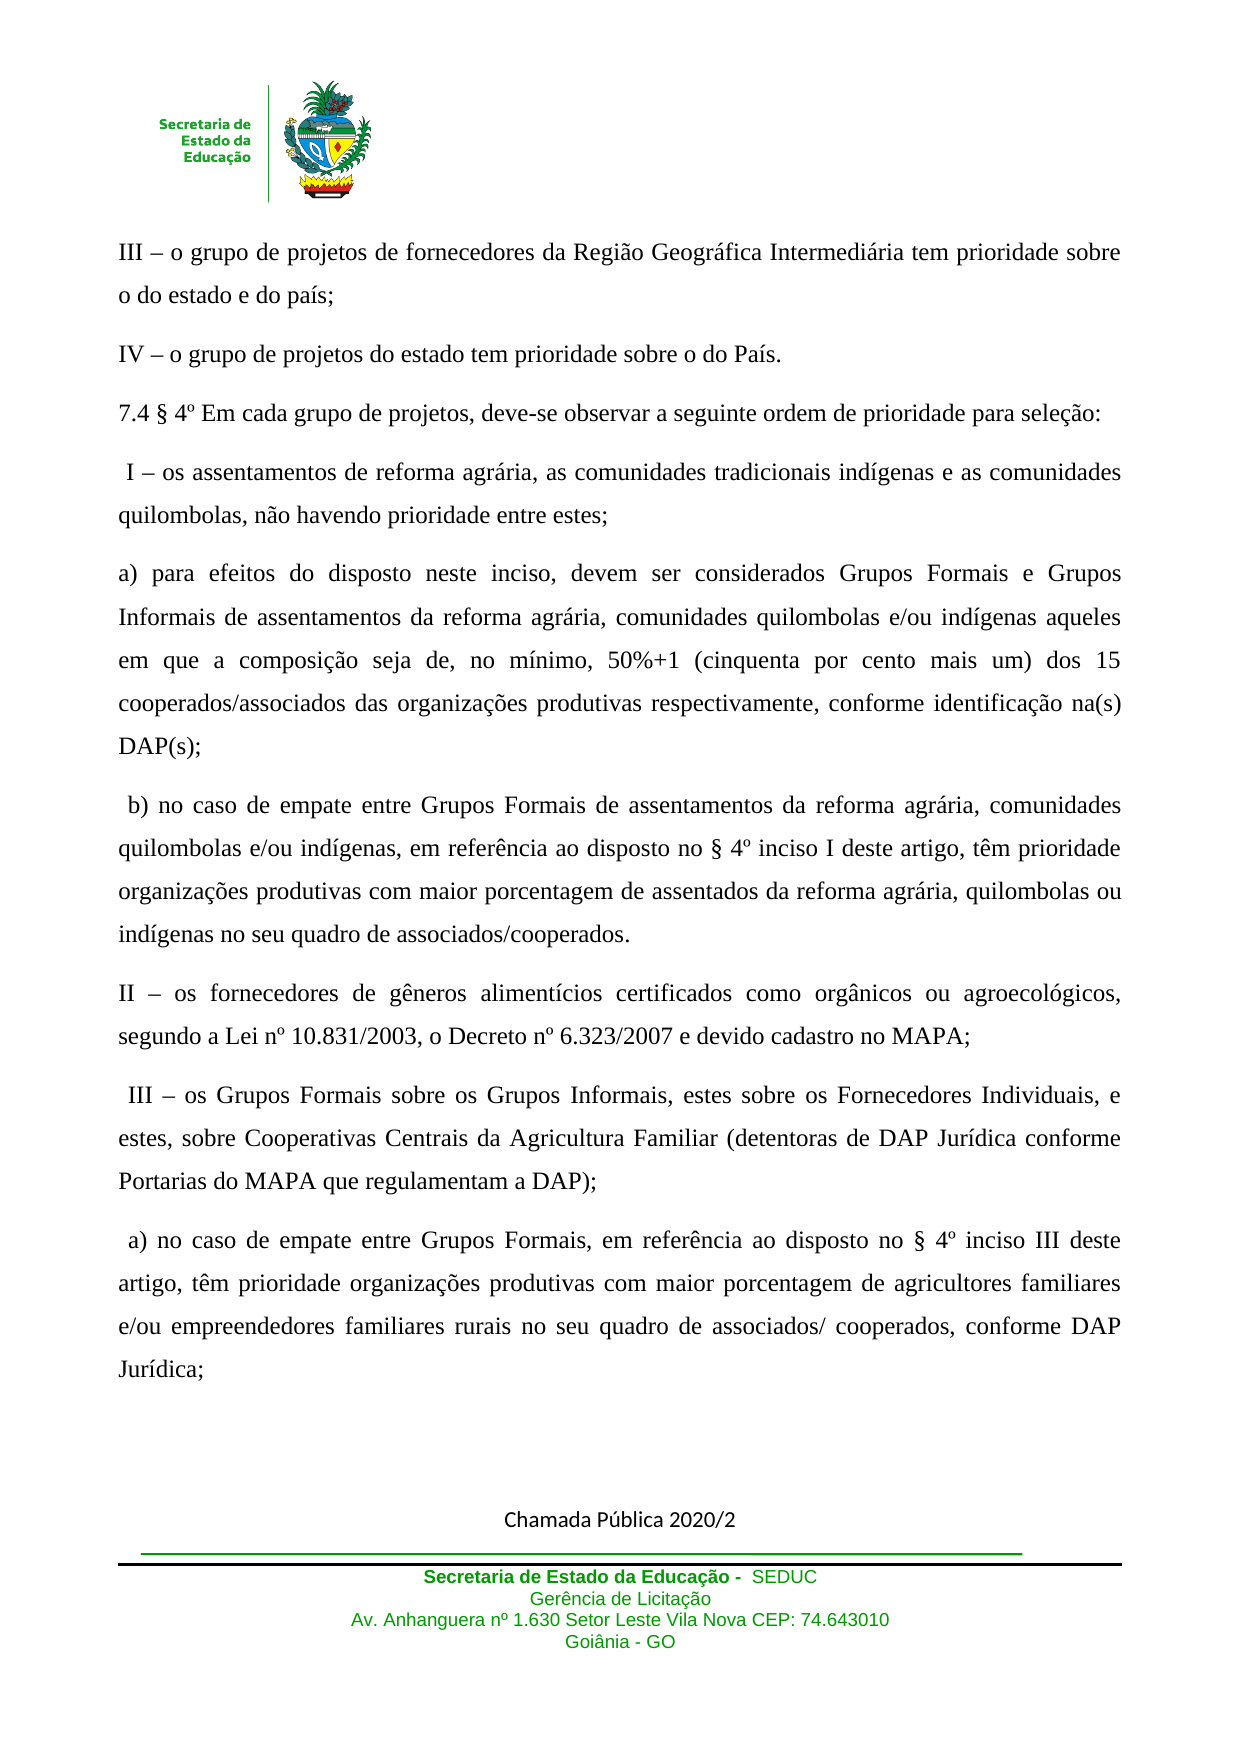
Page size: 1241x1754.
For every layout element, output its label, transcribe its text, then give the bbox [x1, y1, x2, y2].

text II – os fornecedores de gêneros alimentícios certificados como orgânicos ou agroecológicos, segundo a Lei nº 10.831/2003, o Decreto nº 6.323/2007 e devido cadastro no MAPA; [118, 978, 1122, 1050]
text b) no caso de empate entre Grupos Formais de assentamentos da reforma agrária, comunidades quilombolas e/ou indígenas, em referência ao disposto no § 4º inciso I deste artigo, têm prioridade organizações produtivas com maior porcentagem de assentados da reforma agrária, quilombolas ou indígenas no seu quadro de associados/cooperados. [118, 790, 1122, 948]
text III – o grupo de projetos de fornecedores da Região Geográfica Intermediária tem prioridade sobre o do estado e do país; [118, 237, 1122, 309]
text 7.4 § 4º Em cada grupo de projetos, deve-se observar a seguinte ordem de prioridade para seleção: [118, 398, 1122, 427]
text I – os assentamentos de reforma agrária, as comunidades tradicionais indígenas e as comunidades quilombolas, não havendo prioridade entre estes; [118, 457, 1122, 528]
text a) no caso de empate entre Grupos Formais, em referência ao disposto no § 4º inciso III deste artigo, têm prioridade organizações produtivas com maior porcentagem de agricultores familiares e/ou empreendedores familiares rurais no seu quadro de associados/ cooperados, conforme DAP Jurídica; [118, 1225, 1122, 1383]
text III – os Grupos Formais sobre os Grupos Informais, estes sobre os Fornecedores Individuais, e estes, sobre Cooperativas Centrais da Agricultura Familiar (detentoras de DAP Jurídica conforme Portarias do MAPA que regulamentam a DAP); [118, 1080, 1122, 1195]
text IV – o grupo de projetos do estado tem prioridade sobre o do País. [118, 339, 1122, 368]
picture [118, 73, 412, 210]
text a) para efeitos do disposto neste inciso, devem ser considerados Grupos Formais e Grupos Informais de assentamentos da reforma agrária, comunidades quilombolas e/ou indígenas aqueles em que a composição seja de, no mínimo, 50%+1 (cinquenta por cento mais um) dos 15 cooperados/associados das organizações produtivas respectivamente, conforme identificação na(s) DAP(s); [118, 558, 1122, 760]
